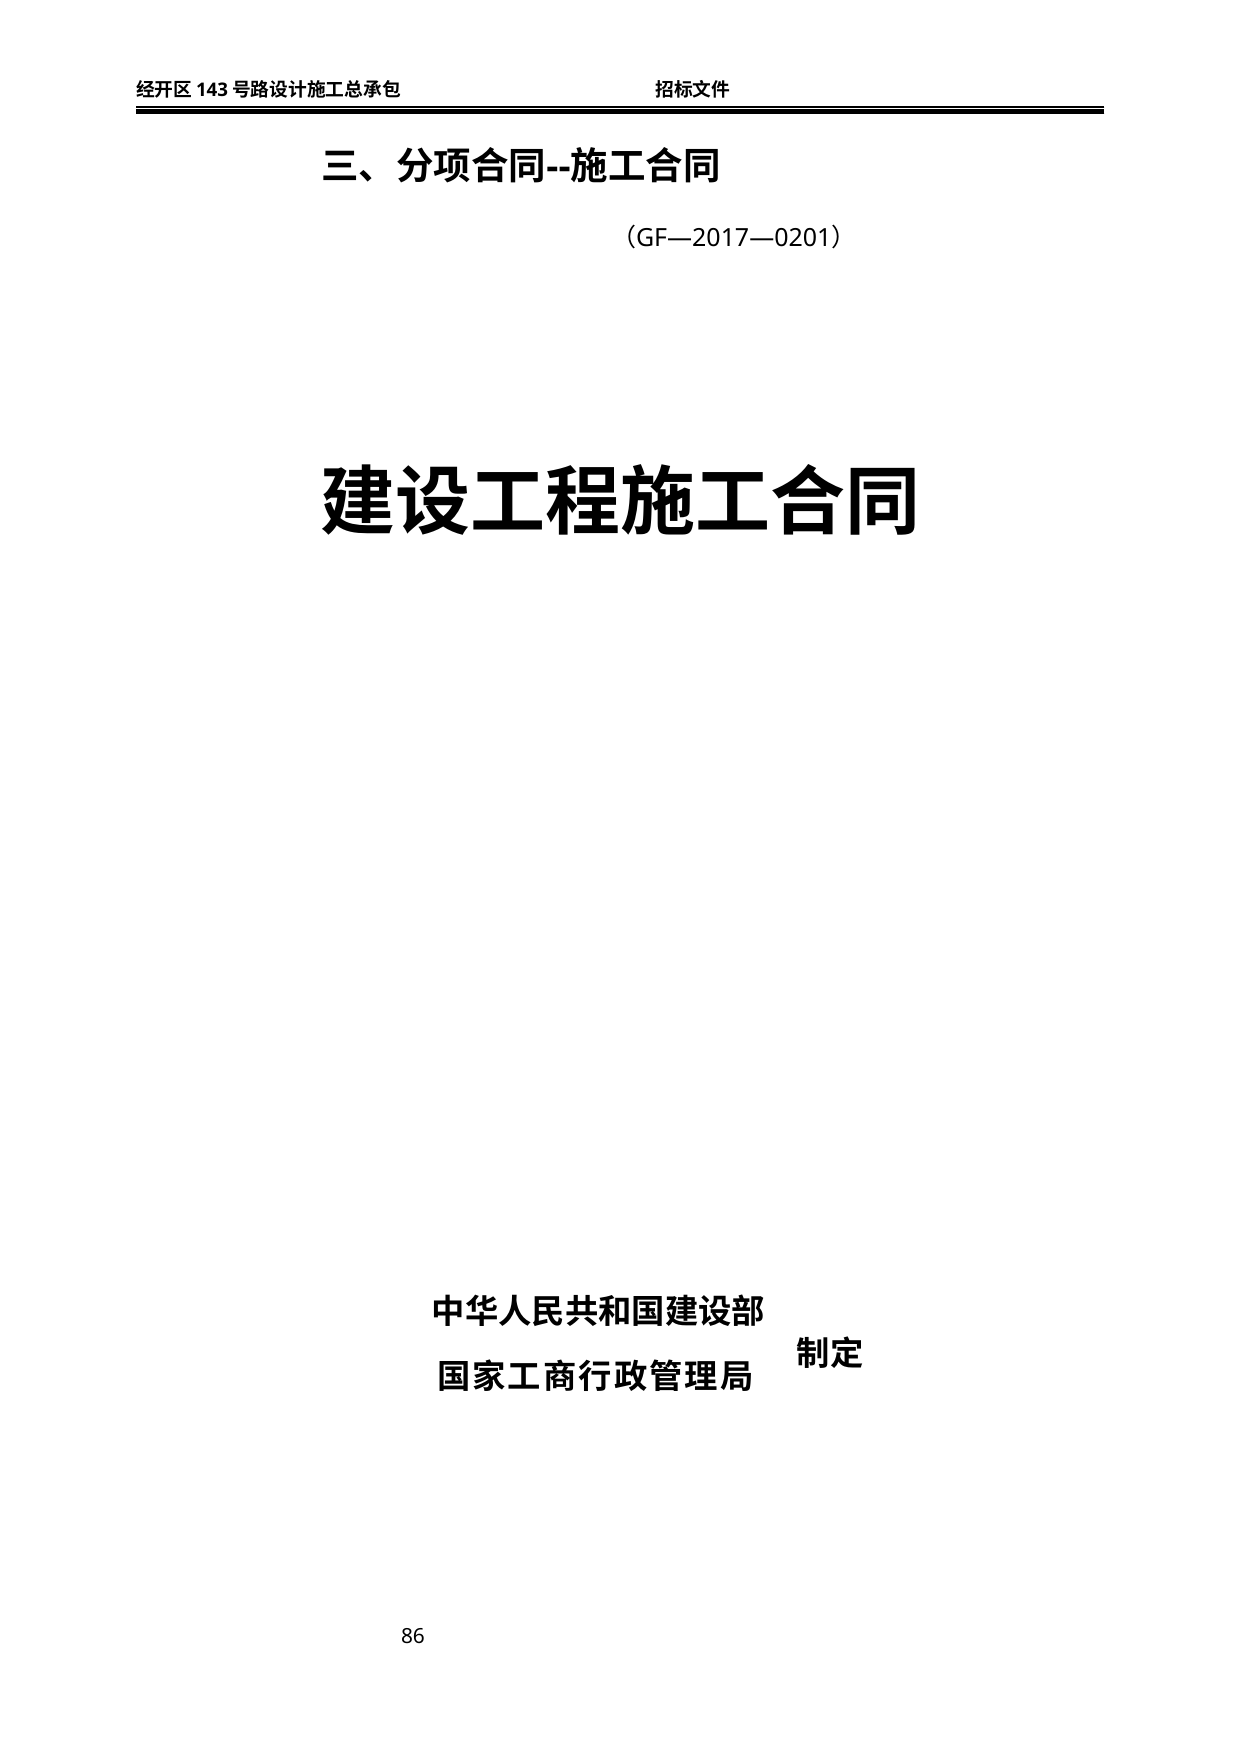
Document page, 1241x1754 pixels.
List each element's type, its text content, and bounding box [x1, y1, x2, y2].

text （GF—2017—0201） [136, 217, 1104, 253]
text 建设工程施工合同 [136, 442, 1104, 550]
text 国家工商行政管理局 [136, 1358, 1104, 1396]
text 中华人民共和国建设部 [136, 1300, 1104, 1329]
text 三、分项合同--施工合同 [136, 136, 1104, 190]
